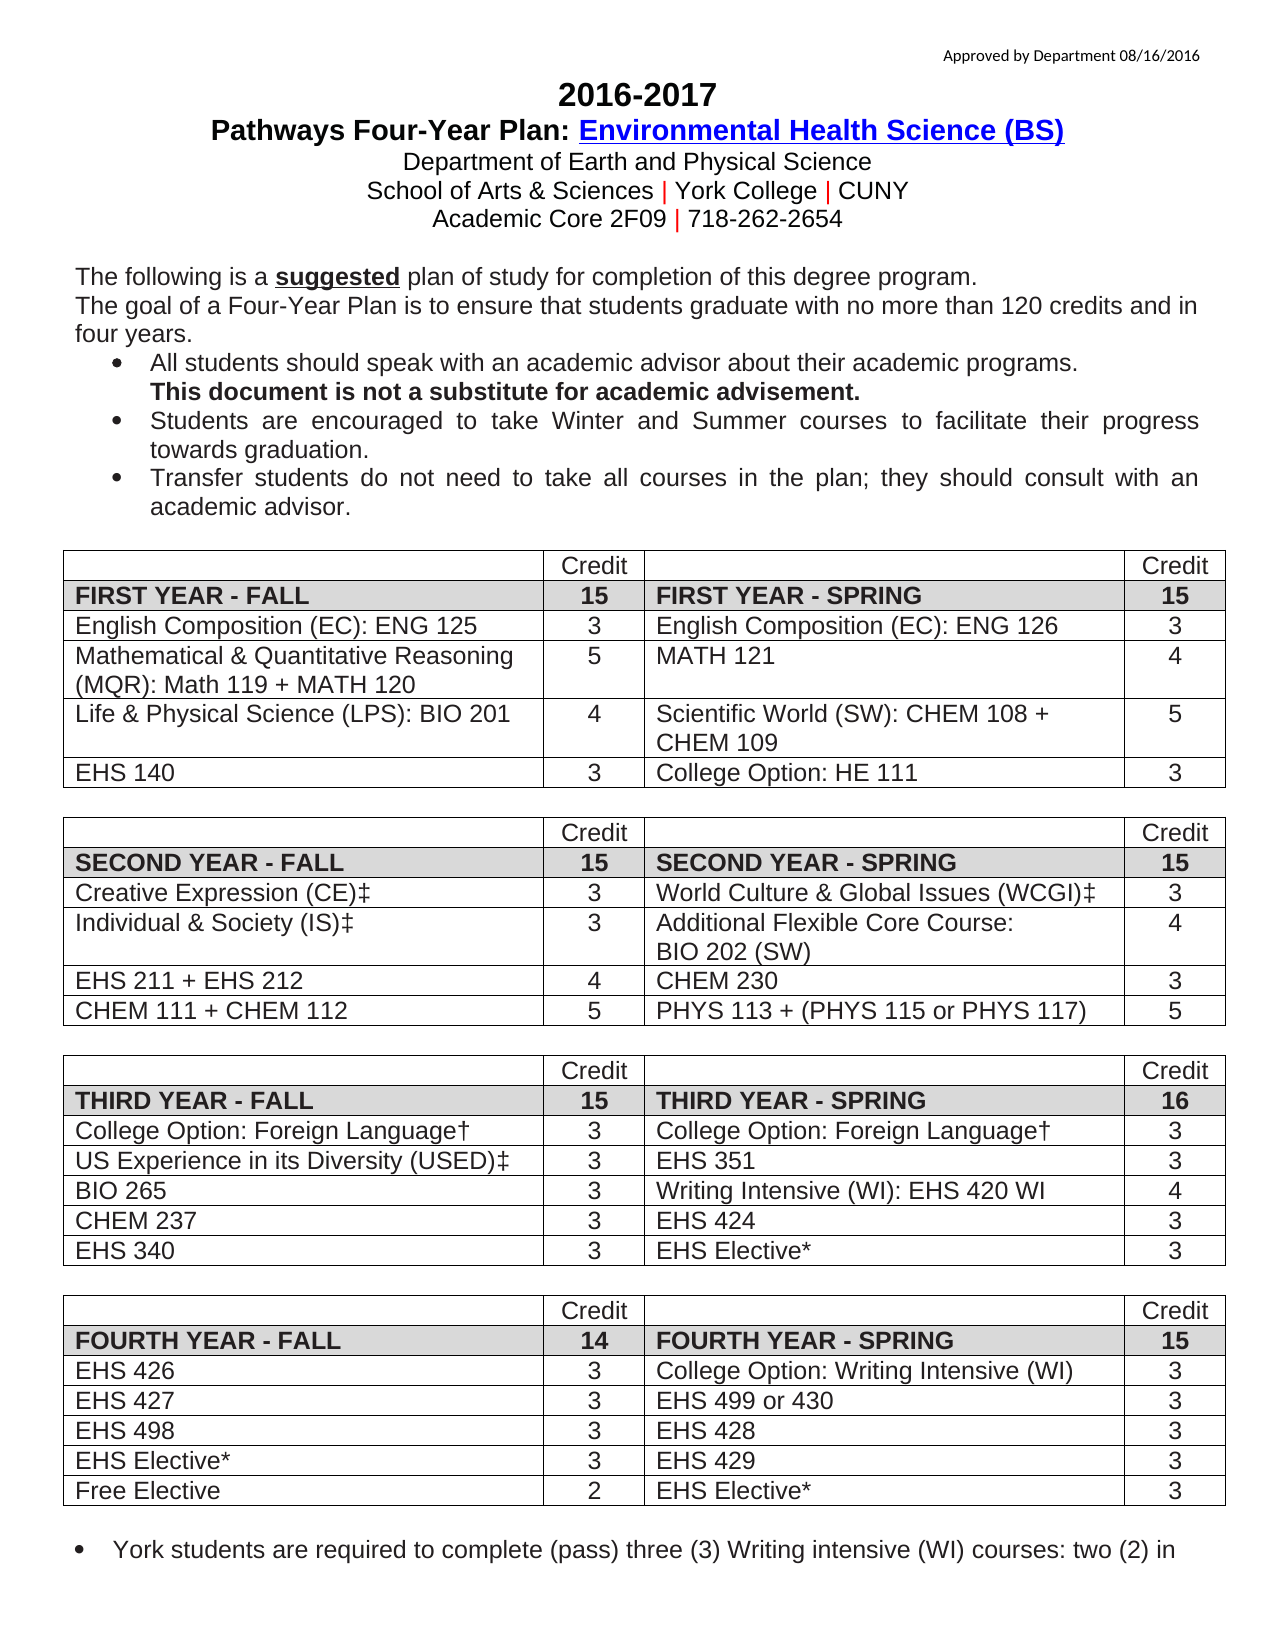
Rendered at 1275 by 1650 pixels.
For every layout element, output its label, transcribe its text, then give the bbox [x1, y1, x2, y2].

table_cell FIRST YEAR - FALL [64, 581, 543, 610]
table_cell 14 [544, 1326, 644, 1355]
table_cell 3 [1125, 611, 1225, 640]
table_cell Individual & Society (IS)‡ [64, 908, 543, 965]
table_cell Mathematical & Quantitative Reasoning (MQR): Math 119 + MATH 120 [64, 641, 543, 698]
table_cell World Culture & Global Issues (WCGI)‡ [645, 878, 1124, 907]
table_cell Scientific World (SW): CHEM 108 + CHEM 109 [645, 699, 1124, 757]
table_header Credit [1125, 818, 1225, 847]
table_cell EHS 140 [64, 758, 543, 787]
table_cell 5 [544, 641, 644, 698]
table_header Credit [1125, 551, 1225, 580]
table_cell EHS 351 [645, 1146, 1124, 1175]
table_cell EHS Elective* [645, 1236, 1124, 1265]
table_cell EHS 424 [645, 1206, 1124, 1235]
table_cell 4 [1125, 908, 1225, 965]
table_cell Creative Expression (CE)‡ [64, 878, 543, 907]
table_cell US Experience in its Diversity (USED)‡ [64, 1146, 543, 1175]
table_cell 5 [1125, 699, 1225, 757]
table_cell EHS 340 [64, 1236, 543, 1265]
table_cell 3 [1125, 1416, 1225, 1445]
table_cell THIRD YEAR - FALL [64, 1086, 543, 1115]
table_header [645, 1056, 1124, 1085]
text The goal of a Four-Year Plan is to ensure that students graduate with no more than 120 credits and in four years. [75, 291, 1200, 348]
table_cell EHS 428 [645, 1416, 1124, 1445]
table_cell CHEM 237 [64, 1206, 543, 1235]
table_cell CHEM 230 [645, 966, 1124, 995]
table_cell 5 [1125, 996, 1225, 1025]
table_cell 3 [1125, 1206, 1225, 1235]
table_header Credit [1125, 1056, 1225, 1085]
list Students are encouraged to take Winter and Summer courses to facilitate their progress towards graduation. [112, 406, 1200, 463]
table_cell English Composition (EC): ENG 125 [64, 611, 543, 640]
table_cell 3 [1125, 1476, 1225, 1505]
table_cell FOURTH YEAR - FALL [64, 1326, 543, 1355]
table_cell FOURTH YEAR - SPRING [645, 1326, 1124, 1355]
table_header Credit [544, 1296, 644, 1325]
table_cell 3 [1125, 1146, 1225, 1175]
table_cell MATH 121 [645, 641, 1124, 698]
table_cell 3 [544, 1416, 644, 1445]
table_cell EHS 498 [64, 1416, 543, 1445]
table_cell 3 [544, 878, 644, 907]
table_cell 3 [544, 1146, 644, 1175]
table_cell 3 [1125, 1236, 1225, 1265]
table_cell EHS 499 or 430 [645, 1386, 1124, 1415]
table_cell THIRD YEAR - SPRING [645, 1086, 1124, 1115]
table_header [64, 1296, 543, 1325]
table_cell 2 [544, 1476, 644, 1505]
table_cell 3 [1125, 878, 1225, 907]
text The following is a suggested plan of study for completion of this degree program. [75, 262, 1200, 291]
table_cell PHYS 113 + (PHYS 115 or PHYS 117) [645, 996, 1124, 1025]
table_cell 3 [544, 1446, 644, 1475]
table_header Credit [1125, 1296, 1225, 1325]
table_cell EHS 426 [64, 1356, 543, 1385]
table_cell 3 [1125, 1386, 1225, 1415]
list All students should speak with an academic advisor about their academic programs. [112, 348, 1200, 377]
table_cell Writing Intensive (WI): EHS 420 WI [645, 1176, 1124, 1205]
table_header Credit [544, 1056, 644, 1085]
table_cell 4 [1125, 641, 1225, 698]
table_cell 15 [544, 848, 644, 877]
text Department of Earth and Physical Science [75, 147, 1200, 176]
table_header Credit [544, 551, 644, 580]
table_cell 3 [544, 611, 644, 640]
text This document is not a substitute for academic advisement. [112, 377, 1200, 406]
table_cell 3 [1125, 1116, 1225, 1145]
table_header [64, 551, 543, 580]
table_cell 3 [544, 1386, 644, 1415]
text 2016-2017 [75, 75, 1200, 113]
table_cell College Option: HE 111 [645, 758, 1124, 787]
table_cell 3 [544, 1116, 644, 1145]
table_cell 4 [544, 699, 644, 757]
table_cell 3 [1125, 758, 1225, 787]
table_cell 3 [1125, 1446, 1225, 1475]
table_cell 3 [544, 908, 644, 965]
table_header Credit [544, 818, 644, 847]
list Transfer students do not need to take all courses in the plan; they should consult with an academic advisor. [112, 463, 1200, 521]
table_cell 3 [544, 1356, 644, 1385]
table_cell EHS Elective* [64, 1446, 543, 1475]
table_cell 15 [1125, 1326, 1225, 1355]
text Pathways Four-Year Plan: Environmental Health Science (BS) [75, 113, 1200, 147]
table_cell 3 [544, 1236, 644, 1265]
table_cell FIRST YEAR - SPRING [645, 581, 1124, 610]
text School of Arts & Sciences | York College | CUNY [75, 176, 1200, 204]
table_header [64, 1056, 543, 1085]
table_cell Life & Physical Science (LPS): BIO 201 [64, 699, 543, 757]
table_cell 3 [544, 758, 644, 787]
table_cell EHS 427 [64, 1386, 543, 1415]
table_cell Free Elective [64, 1476, 543, 1505]
table_cell CHEM 111 + CHEM 112 [64, 996, 543, 1025]
table_header [645, 1296, 1124, 1325]
table_cell 3 [1125, 966, 1225, 995]
table_cell 16 [1125, 1086, 1225, 1115]
table_header [645, 818, 1124, 847]
table_header [645, 551, 1124, 580]
table_cell 3 [1125, 1356, 1225, 1385]
table_cell EHS Elective* [645, 1476, 1124, 1505]
table_cell BIO 265 [64, 1176, 543, 1205]
table_cell College Option: Foreign Language† [64, 1116, 543, 1145]
table_cell SECOND YEAR - FALL [64, 848, 543, 877]
table_cell 4 [1125, 1176, 1225, 1205]
table_cell 3 [544, 1176, 644, 1205]
text Academic Core 2F09 | 718-262-2654 [75, 204, 1200, 233]
table_cell 5 [544, 996, 644, 1025]
table_cell 15 [1125, 848, 1225, 877]
table_cell SECOND YEAR - SPRING [645, 848, 1124, 877]
table_cell 4 [544, 966, 644, 995]
table_header [64, 818, 543, 847]
table_cell English Composition (EC): ENG 126 [645, 611, 1124, 640]
table_cell 3 [544, 1206, 644, 1235]
table_cell Additional Flexible Core Course: BIO 202 (SW) [645, 908, 1124, 965]
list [75, 1534, 1200, 1563]
table_cell 15 [544, 581, 644, 610]
table_cell College Option: Writing Intensive (WI) [645, 1356, 1124, 1385]
table_cell EHS 211 + EHS 212 [64, 966, 543, 995]
table_cell College Option: Foreign Language† [645, 1116, 1124, 1145]
table_cell EHS 429 [645, 1446, 1124, 1475]
table_cell 15 [544, 1086, 644, 1115]
table_cell 15 [1125, 581, 1225, 610]
